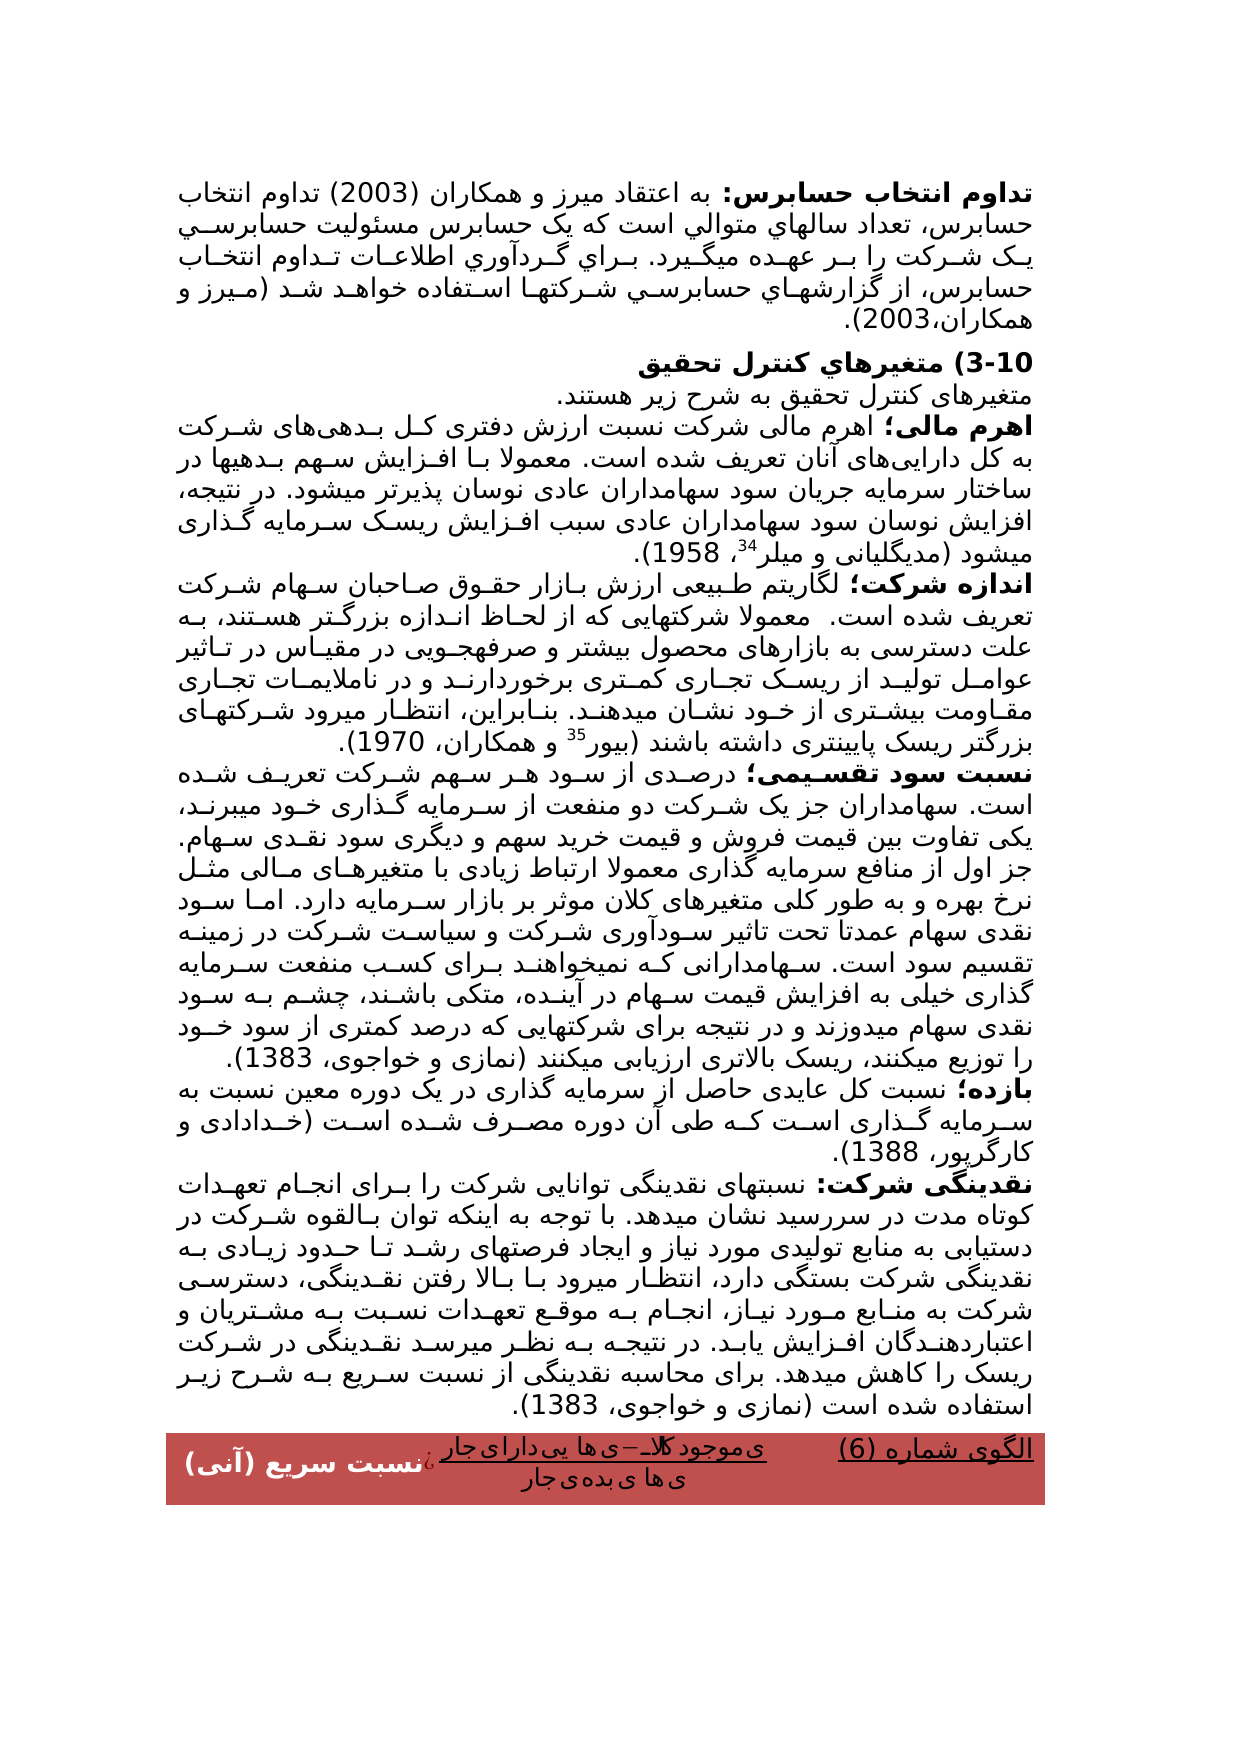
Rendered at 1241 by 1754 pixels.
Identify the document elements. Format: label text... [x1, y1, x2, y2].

text متغیرهای کنترل تحقیق به شرح زیر هستند. [177, 379, 1033, 411]
text 3-10) متغيرهاي کنترل تحقيق [177, 347, 1033, 379]
text نقدینگی شرکت: نسبتهای نقدینگی توانایی شرکت را برای انجام تعهدات کوتاه مدت در سررسید نشان میدهد. با توجه به اینکه توان بالقوه شرکت در دستیابی به منابع تولیدی مورد نیاز و ایجاد فرصتهای رشد تا حدود زیادی به نقدینگی شرکت بستگی دارد، انتظار میرود با بالا رفتن نقدینگی، دسترسی شرکت به منابع مورد نیاز، انجام به موقع تعهدات نسبت به مشتریان و اعتباردهندگان افزایش یابد. در نتیجه به نظر میرسد نقدینگی در شرکت ریسک را کاهش می‏دهد. برای محاسبه نقدینگی از نسبت سریع به شرح زیر استفاده شده است (نمازی و خواجوی، 1383). [177, 1168, 1033, 1421]
text نسبت سود تقسیمی؛ درصدی از سود هر سهم شرکت تعریف شده است. سهامداران جز یک شرکت دو منفعت از سرمایه گذاری خود میبرند، یکی تفاوت بین قیمت فروش و قیمت خرید سهم و دیگری سود نقدی سهام. جز اول از منافع سرمایه گذاری معمولا ارتباط زیادی با متغیرهای مالی مثل نرخ بهره و به طور کلی متغیرهای کلان موثر بر بازار سرمایه دارد. اما سود نقدی سهام عمدتا تحت تاثیر سودآوری شرکت و سیاست شرکت در زمینه تقسیم سود است. سهامدارانی که نمیخواهند برای کسب منفعت سرمایه گذاری خیلی به افزایش قیمت سهام در آینده، متکی باشند، چشم به سود نقدی سهام میدوزند و در نتیجه برای شرکتهایی که درصد کمتری از سود خود را توزیع میکنند، ریسک بالاتری ارزیابی میکنند (نمازی و خواجوی، 1383). [177, 758, 1033, 1073]
text تداوم انتخاب حسابرس: به اعتقاد ميرز و همکاران (2003) تداوم انتخاب حسابرس، تعداد سالهاي متوالي است که يک حسابرس مسئوليت حسابرسي يک شرکت را بر عهده ميگيرد. براي گردآوري اطلاعات تداوم انتخاب حسابرس، از گزارشهاي حسابرسي شرکتها استفاده خواهد شد (ميرز و همکاران،2003). [177, 177, 1033, 335]
table_header الگوی شماره (6) [797, 1433, 1045, 1505]
table_header نسبت سریع (آنی) [166, 1433, 797, 1505]
text اهرم مالی؛ اهرم مالی شرکت نسبت ارزش دفتری کل بدهی‌های شرکت به کل دارایی‌های آنان تعریف شده است. معمولا با افزایش سهم بدهی‏ها در ساختار سرمایه جریان سود سهامداران عادی نوسان پذیرتر می‏شود. در نتیجه، افزایش نوسان سود سهامداران عادی سبب افزایش ریسک سرمایه گذاری میشود (مدیگلیانی و میلر34، 1958). [177, 411, 1033, 568]
text اندازه شرکت؛ لگاریتم طبیعی ارزش بازار حقوق صاحبان سهام شرکت تعریف شده است. معمولا شرکتهایی که از لحاظ اندازه بزرگتر هستند، به علت دسترسی به بازارهای محصول بیشتر و صرفهجویی در مقیاس در تاثیر عوامل تولید از ریسک تجاری کمتری برخوردارند و در ناملایمات تجاری مقاومت بیشتری از خود نشان میدهند. بنابراین، انتظار میرود شرکتهای بزرگتر ریسک پایینتری داشته باشند (بیور35 و همکاران، 1970). [177, 568, 1033, 758]
text بازده؛ نسبت کل عایدی حاصل از سرمایه گذاری در یک دوره معین نسبت به سرمایه گذاری است که طی آن دوره مصرف شده است (خدادادی و کارگرپور، 1388). [177, 1073, 1033, 1168]
